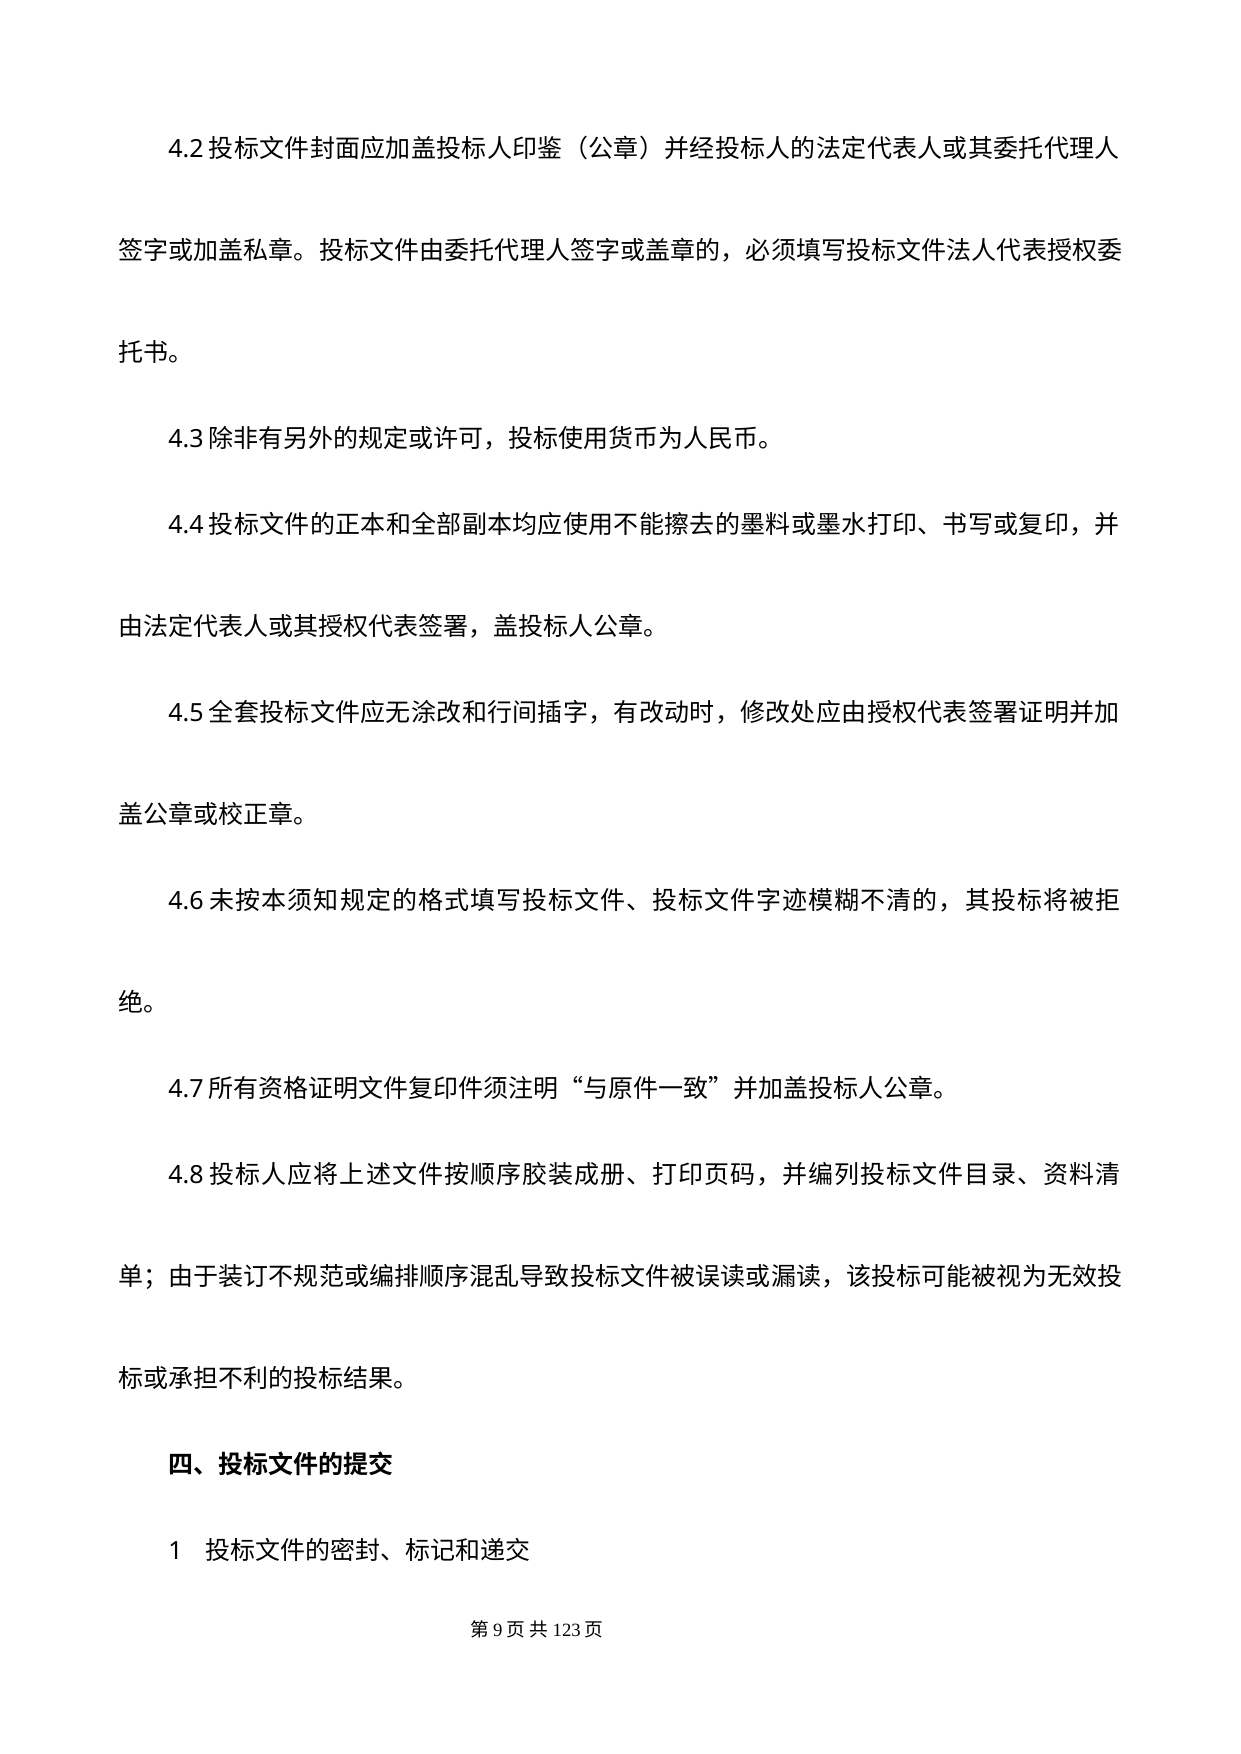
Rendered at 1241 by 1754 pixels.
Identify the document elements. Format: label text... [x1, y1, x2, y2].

text 4.3除非有另外的规定或许可，投标使用货币为人民币。 [118, 403, 1122, 471]
text 4.2投标文件封面应加盖投标人印鉴（公章）并经投标人的法定代表人或其委托代理人签字或加盖私章。投标文件由委托代理人签字或盖章的，必须填写投标文件法人代表授权委托书。 [118, 113, 1122, 385]
text 4.7所有资格证明文件复印件须注明“与原件一致”并加盖投标人公章。 [118, 1053, 1122, 1121]
text 4.8投标人应将上述文件按顺序胶装成册、打印页码，并编列投标文件目录、资料清单；由于装订不规范或编排顺序混乱导致投标文件被误读或漏读，该投标可能被视为无效投标或承担不利的投标结果。 [118, 1139, 1122, 1410]
text 四、投标文件的提交 [118, 1428, 1122, 1496]
text 4.6未按本须知规定的格式填写投标文件、投标文件字迹模糊不清的，其投标将被拒绝。 [118, 865, 1122, 1034]
text 4.4投标文件的正本和全部副本均应使用不能擦去的墨料或墨水打印、书写或复印，并由法定代表人或其授权代表签署，盖投标人公章。 [118, 489, 1122, 659]
text 1 投标文件的密封、标记和递交 [118, 1514, 1122, 1582]
text 4.5全套投标文件应无涂改和行间插字，有改动时，修改处应由授权代表签署证明并加盖公章或校正章。 [118, 677, 1122, 847]
